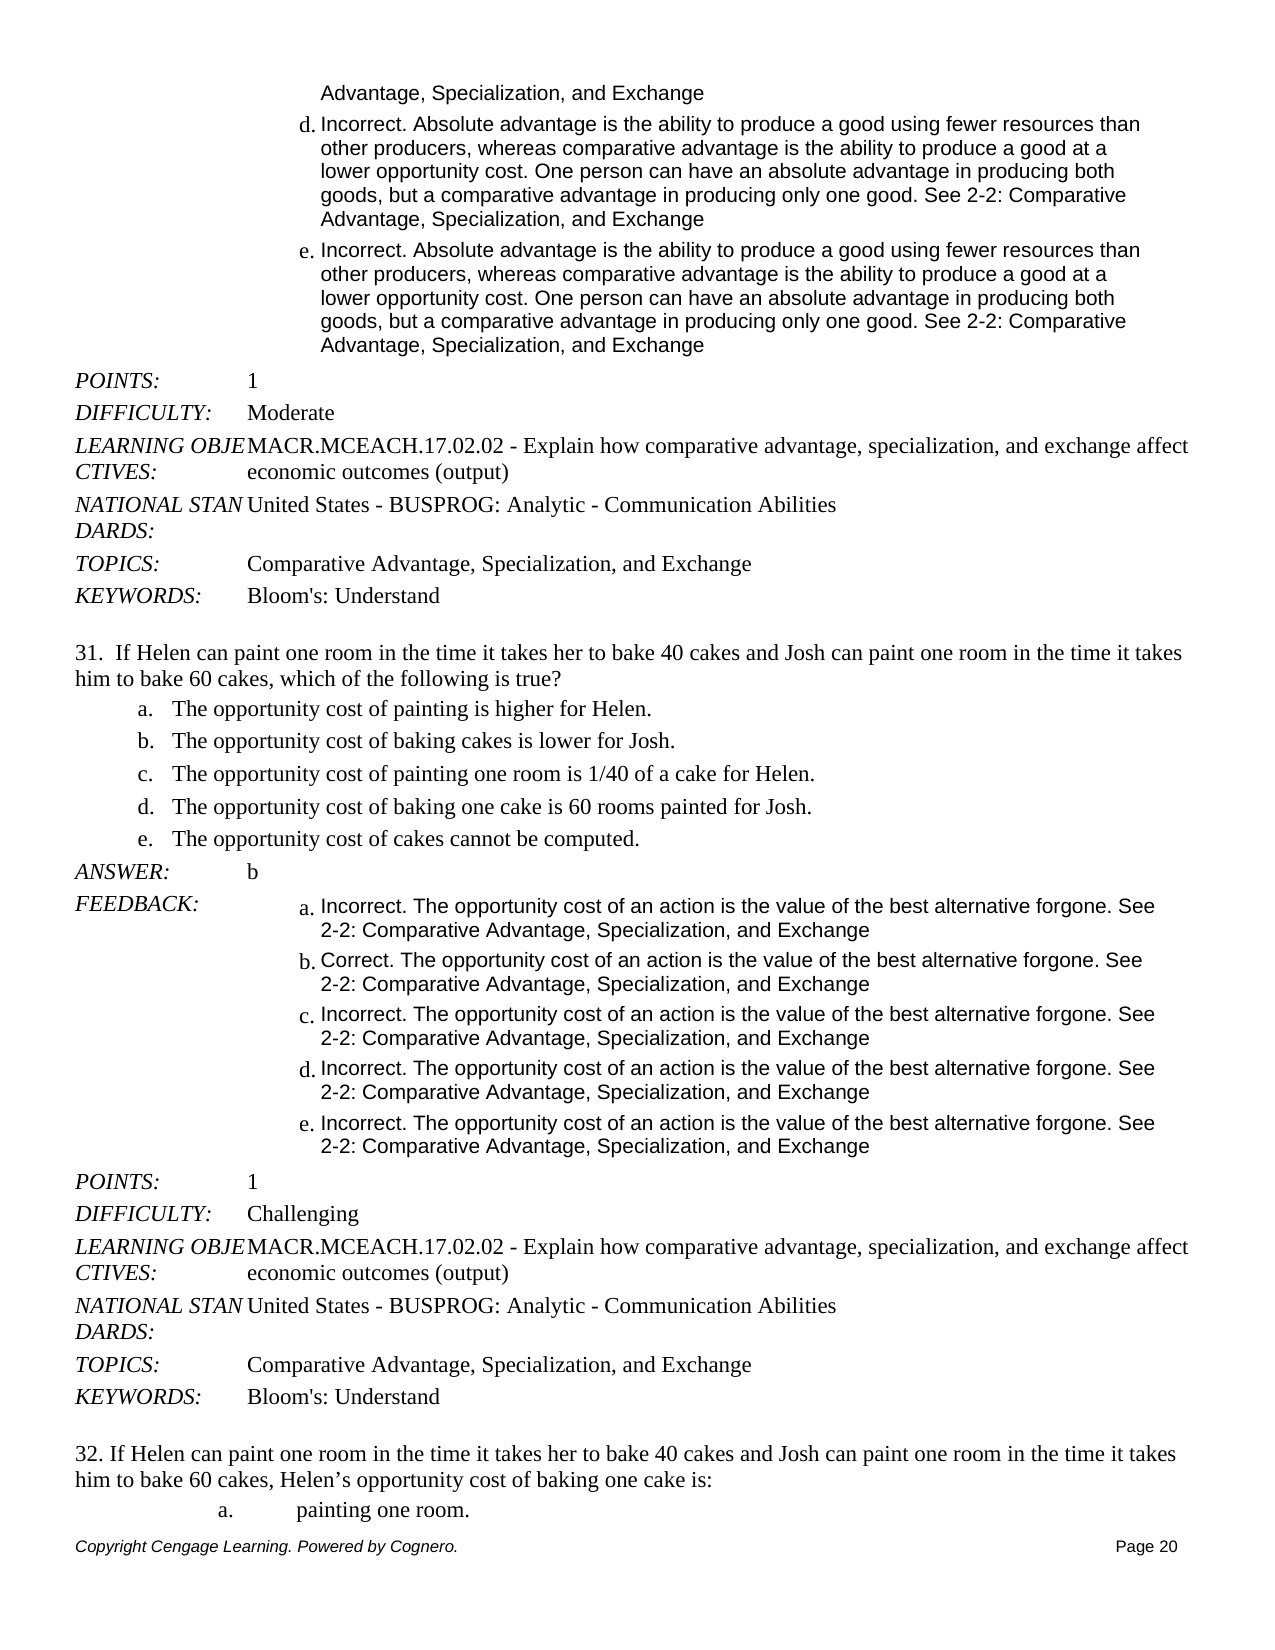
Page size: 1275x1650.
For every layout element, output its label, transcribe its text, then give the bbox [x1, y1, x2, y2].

table_header 31. ​ If Helen can paint one room in the time it takes her to bake 40 cakes and Josh can paint one room in the time it takes him to bake 60 cakes, which of the following is true? [75, 639, 1200, 1413]
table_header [75, 75, 1200, 612]
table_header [75, 1440, 1200, 1525]
